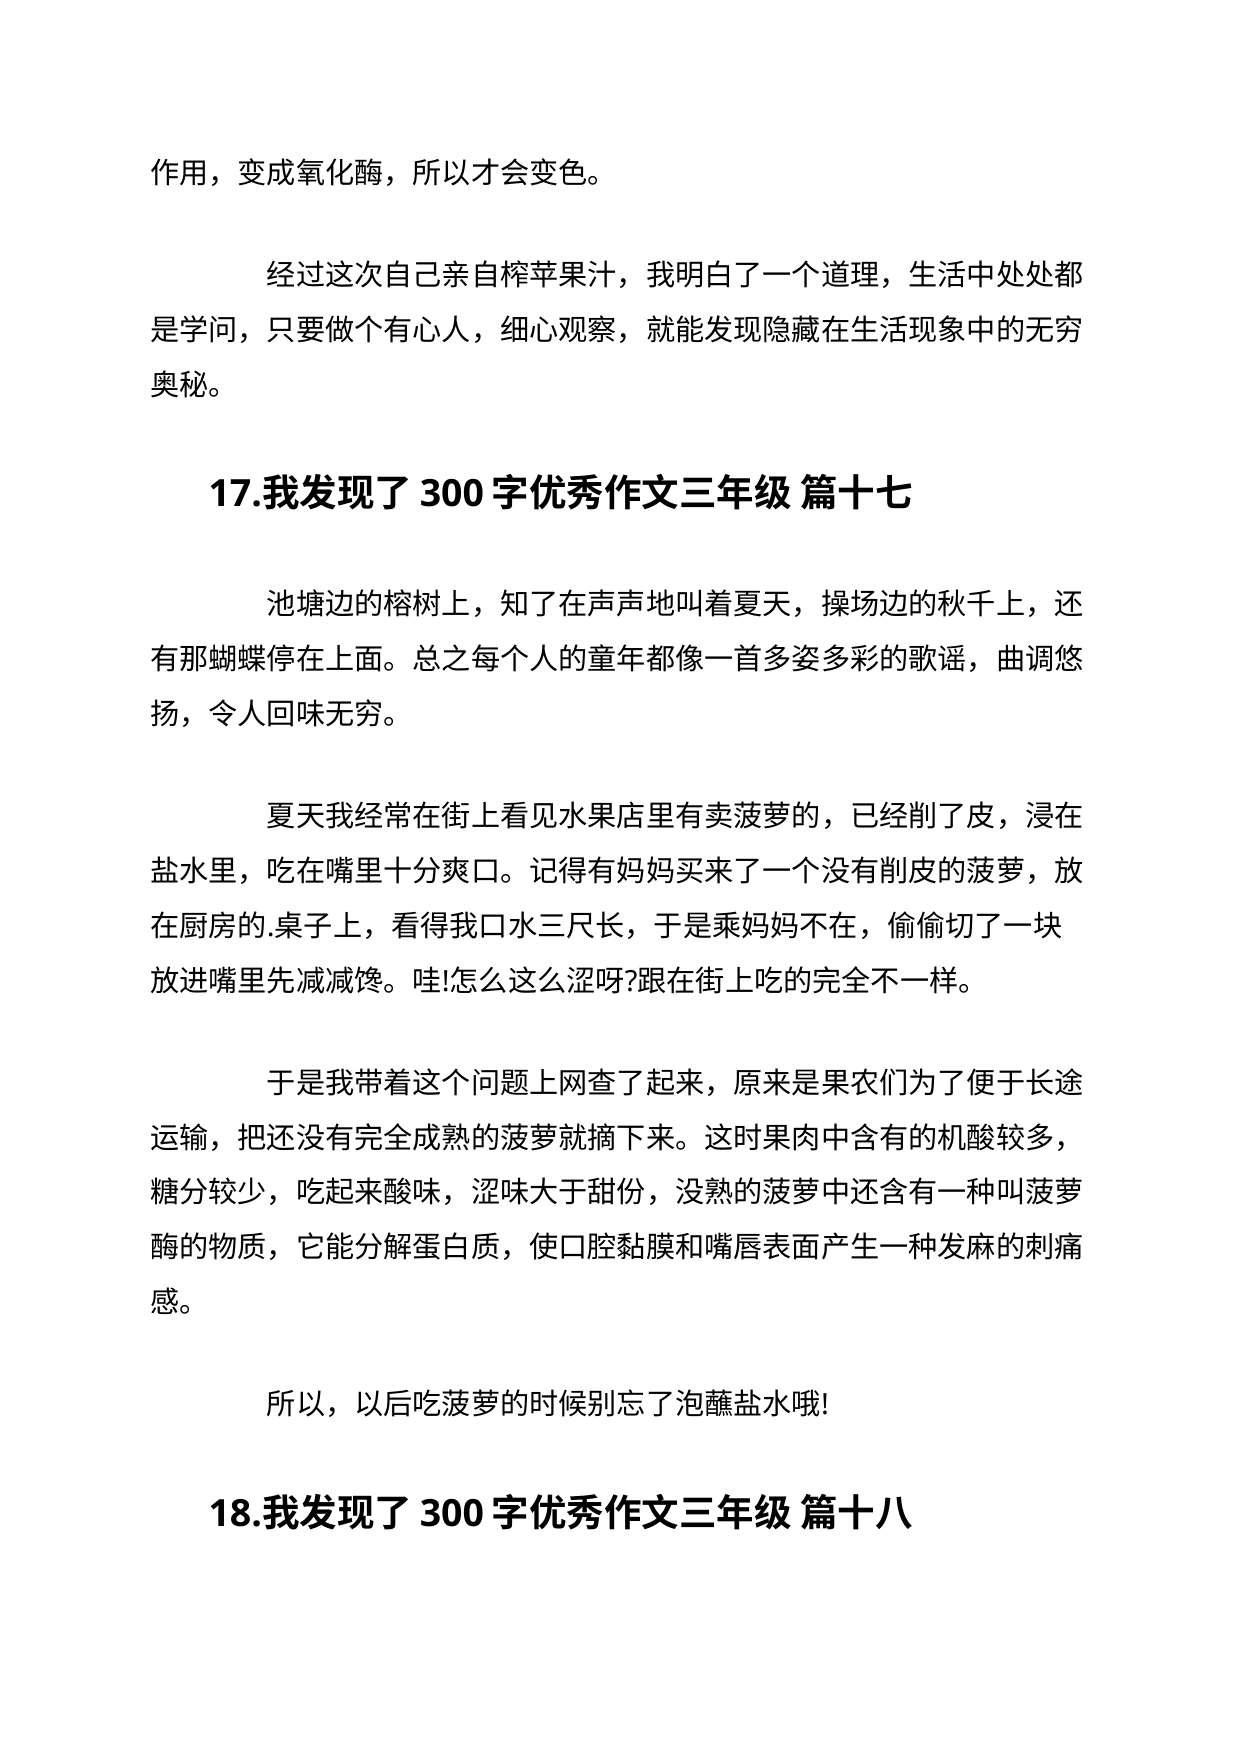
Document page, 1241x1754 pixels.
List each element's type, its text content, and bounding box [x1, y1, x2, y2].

text 经过这次自己亲自榨苹果汁，我明白了一个道理，生活中处处都是学问，只要做个有心人，细心观察，就能发现隐藏在生活现象中的无穷奥秘。 [150, 252, 1090, 404]
text 池塘边的榕树上，知了在声声地叫着夏天，操场边的秋千上，还有那蝴蝶停在上面。总之每个人的童年都像一首多姿多彩的歌谣，曲调悠扬，令人回味无穷。 [150, 581, 1090, 733]
text 夏天我经常在街上看见水果店里有卖菠萝的，已经削了皮，浸在盐水里，吃在嘴里十分爽口。记得有妈妈买来了一个没有削皮的菠萝，放在厨房的.桌子上，看得我口水三尺长，于是乘妈妈不在，偷偷切了一块放进嘴里先减减馋。哇!怎么这么涩呀?跟在街上吃的完全不一样。 [150, 792, 1090, 1000]
text 17.我发现了300字优秀作文三年级 篇十七 [150, 463, 1090, 518]
text 所以，以后吃菠萝的时候别忘了泡蘸盐水哦! [150, 1381, 1090, 1423]
text 于是我带着这个问题上网查了起来，原来是果农们为了便于长途运输，把还没有完全成熟的菠萝就摘下来。这时果肉中含有的机酸较多，糖分较少，吃起来酸味，涩味大于甜份，没熟的菠萝中还含有一种叫菠萝酶的物质，它能分解蛋白质，使口腔黏膜和嘴唇表面产生一种发麻的刺痛感。 [150, 1059, 1090, 1321]
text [150, 150, 1090, 192]
text 18.我发现了300字优秀作文三年级 篇十八 [150, 1483, 1090, 1537]
